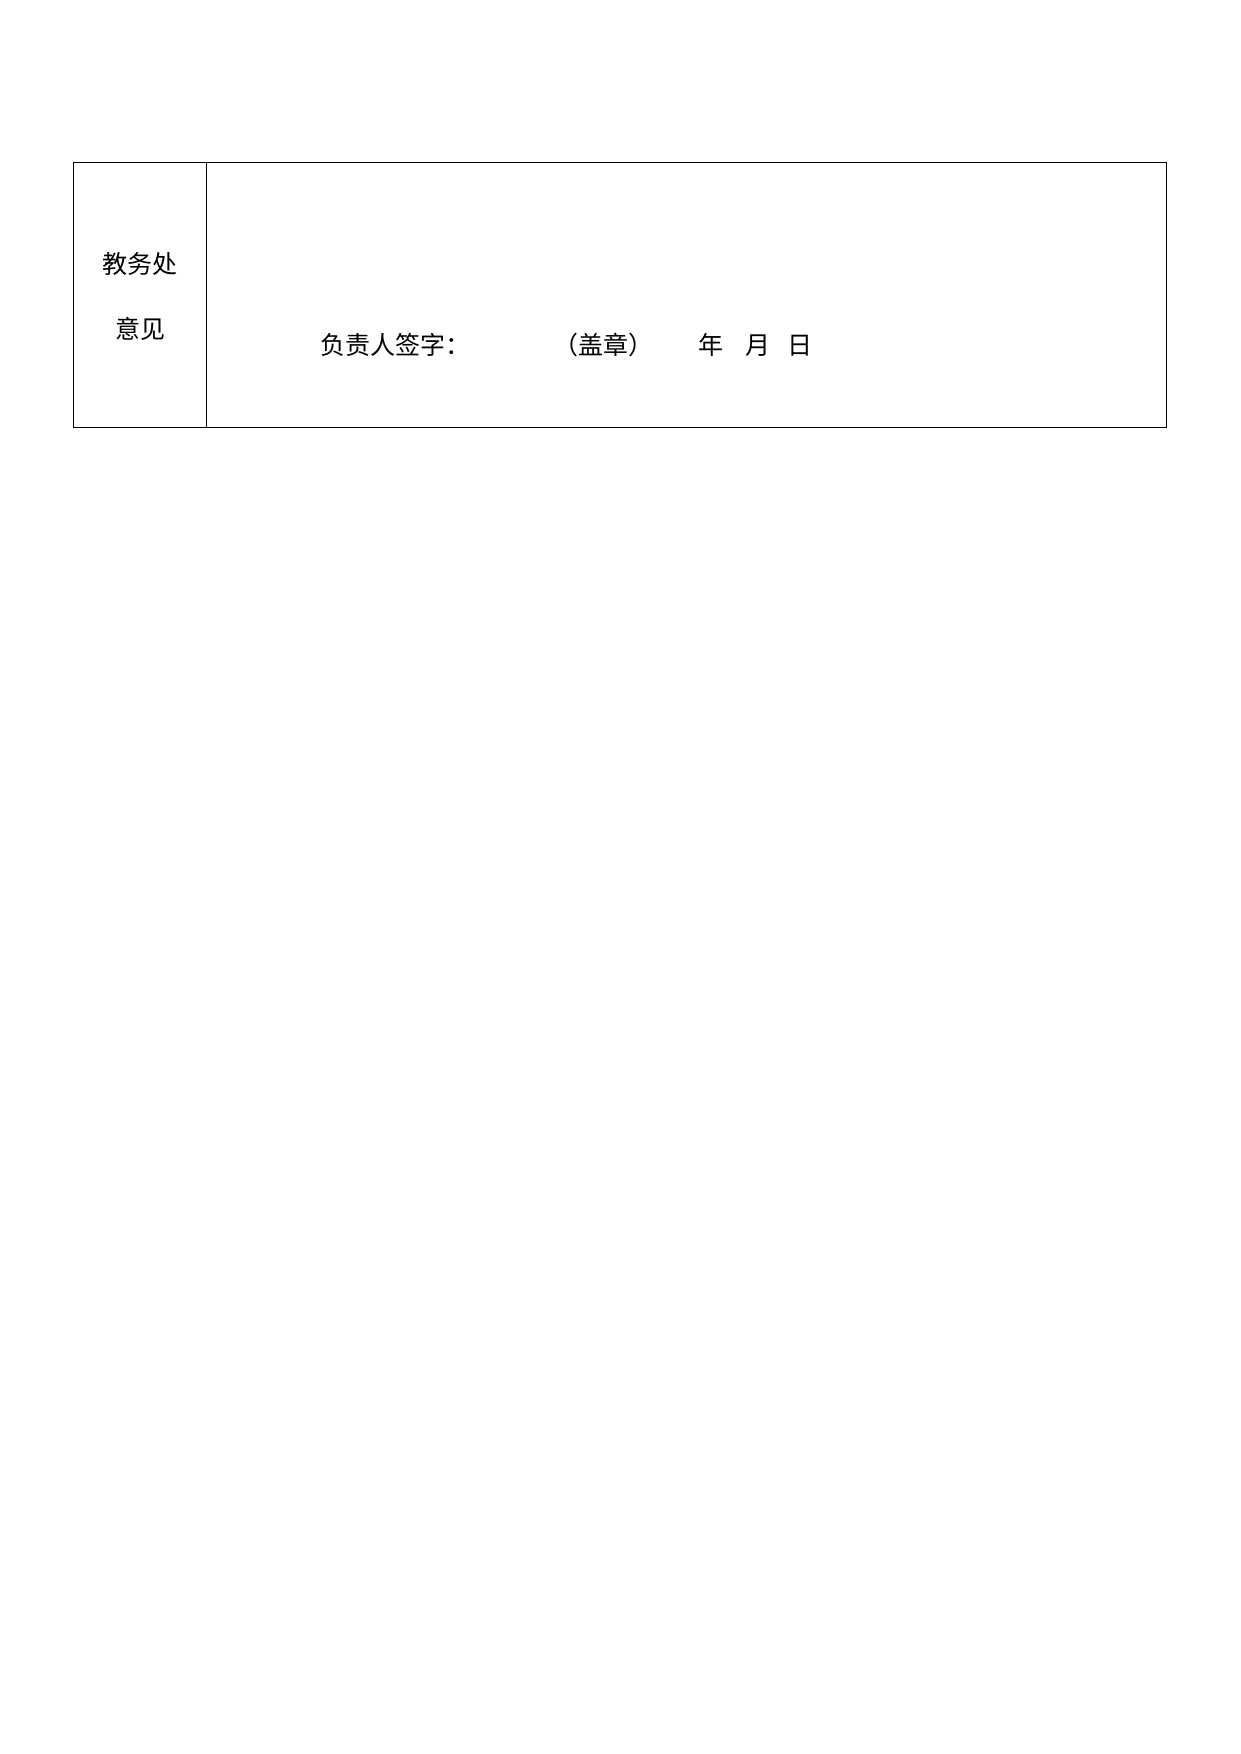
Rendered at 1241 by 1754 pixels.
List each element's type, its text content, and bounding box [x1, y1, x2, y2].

table_cell 教务处 意见 [74, 163, 206, 427]
table_cell 负责人签字： （盖章） 年 月 日 [207, 163, 1166, 427]
